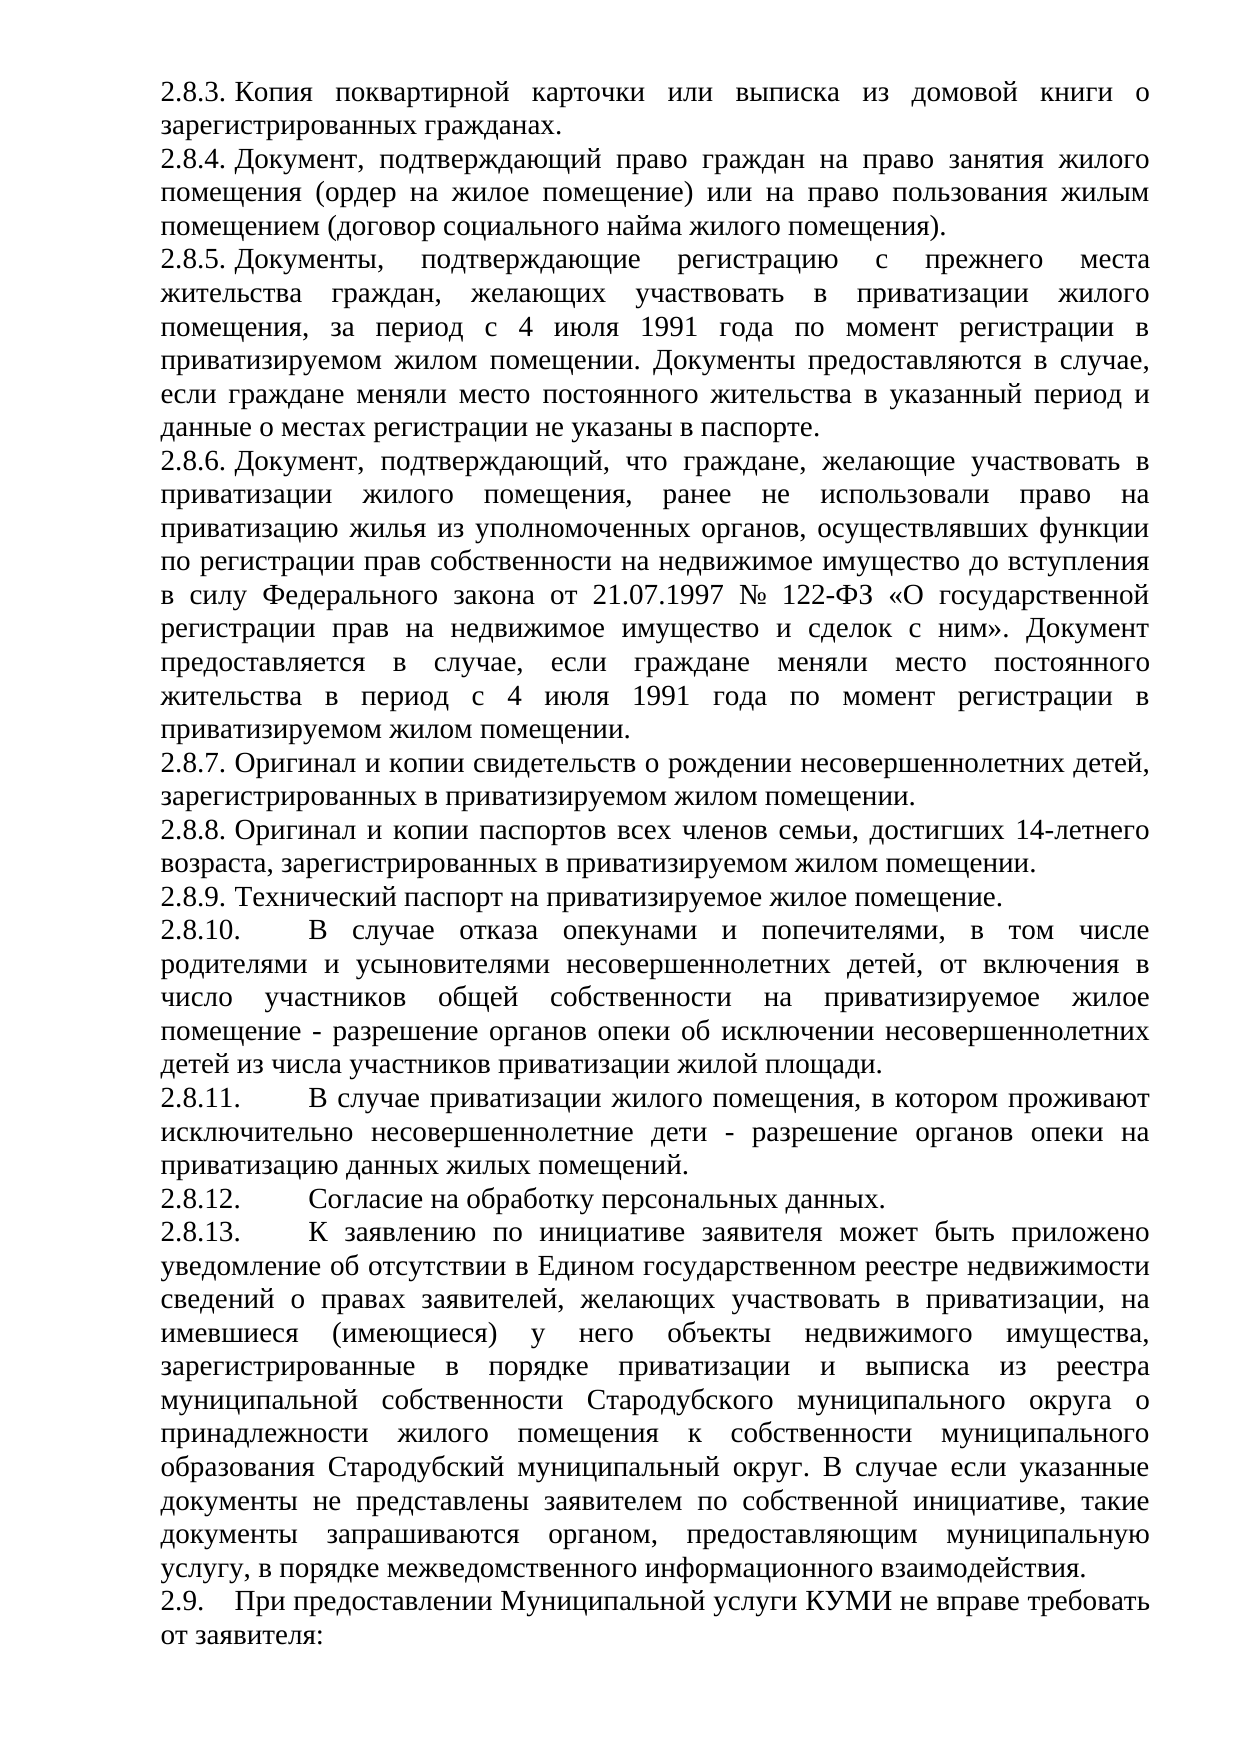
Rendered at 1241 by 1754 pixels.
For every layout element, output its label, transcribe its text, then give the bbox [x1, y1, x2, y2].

text 2.8.4. Документ, подтверждающий право граждан на право занятия жилого помещения (ордер на жилое помещение) или на право пользования жилым помещением (договор социального найма жилого помещения). [160, 141, 1151, 242]
text 2.8.5. Документы, подтверждающие регистрацию с прежнего места жительства граждан, желающих участвовать в приватизации жилого помещения, за период с 4 июля 1991 года по момент регистрации в приватизируемом жилом помещении. Документы предоставляются в случае, если граждане меняли место постоянного жительства в указанный период и данные о местах регистрации не указаны в паспорте. [160, 242, 1151, 443]
text 2.8.10. В случае отказа опекунами и попечителями, в том числе родителями и усыновителями несовершеннолетних детей, от включения в число участников общей собственности на приватизируемое жилое помещение - разрешение органов опеки об исключении несовершеннолетних детей из числа участников приватизации жилой площади. [160, 912, 1151, 1080]
text 2.8.7. Оригинал и копии свидетельств о рождении несовершеннолетних детей, зарегистрированных в приватизируемом жилом помещении. [160, 745, 1151, 812]
text 2.8.9. Технический паспорт на приватизируемое жилое помещение. [160, 879, 1151, 912]
text 2.8.8. Оригинал и копии паспортов всех членов семьи, достигших 14-летнего возраста, зарегистрированных в приватизируемом жилом помещении. [160, 812, 1151, 879]
text 2.9. При предоставлении Муниципальной услуги КУМИ не вправе требовать от заявителя: [160, 1583, 1151, 1650]
text 2.8.12. Согласие на обработку персональных данных. [160, 1181, 1151, 1214]
text 2.8.13. К заявлению по инициативе заявителя может быть приложено уведомление об отсутствии в Едином государственном реестре недвижимости сведений о правах заявителей, желающих участвовать в приватизации, на имевшиеся (имеющиеся) у него объекты недвижимого имущества, зарегистрированные в порядке приватизации и выписка из реестра муниципальной собственности Стародубского муниципального округа о принадлежности жилого помещения к собственности муниципального образования Стародубский муниципальный округ. В случае если указанные документы не представлены заявителем по собственной инициативе, такие документы запрашиваются органом, предоставляющим муниципальную услугу, в порядке межведомственного информационного взаимодействия. [160, 1214, 1151, 1583]
text 2.8.11. В случае приватизации жилого помещения, в котором проживают исключительно несовершеннолетние дети - разрешение органов опеки на приватизацию данных жилых помещений. [160, 1080, 1151, 1181]
text 2.8.6. Документ, подтверждающий, что граждане, желающие участвовать в приватизации жилого помещения, ранее не использовали право на приватизацию жилья из уполномоченных органов, осуществлявших функции по регистрации прав собственности на недвижимое имущество до вступления в силу Федерального закона от 21.07.1997 № 122-ФЗ «О государственной регистрации прав на недвижимое имущество и сделок с ним». Документ предоставляется в случае, если граждане меняли место постоянного жительства в период с 4 июля 1991 года по момент регистрации в приватизируемом жилом помещении. [160, 443, 1151, 745]
text 2.8.3. Копия поквартирной карточки или выписка из домовой книги о зарегистрированных гражданах. [160, 74, 1151, 141]
